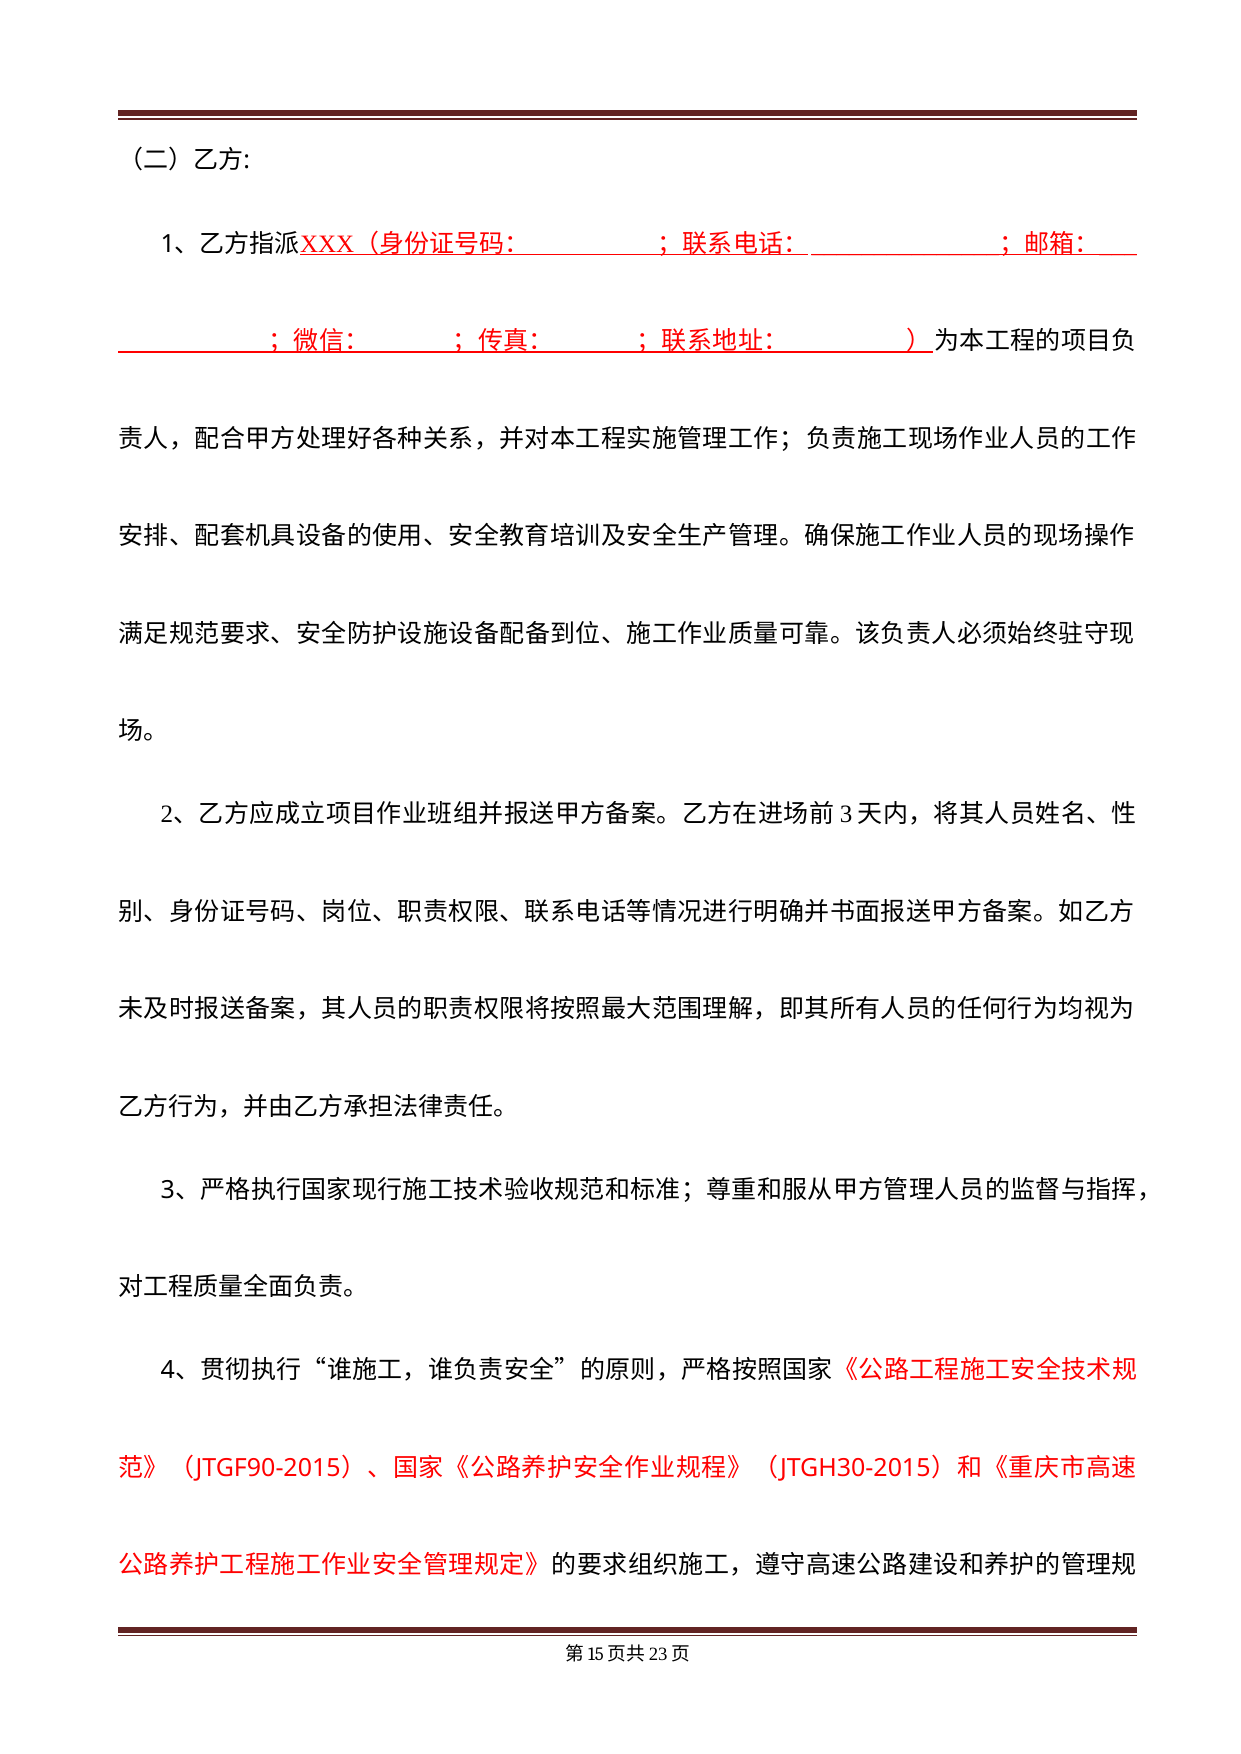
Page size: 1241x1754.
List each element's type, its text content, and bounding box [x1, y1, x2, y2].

text 2、乙方应成立项目作业班组并报送甲方备案。乙方在进场前3天内，将其人员姓名、性别、身份证号码、岗位、职责权限、联系电话等情况进行明确并书面报送甲方备案。如乙方未及时报送备案，其人员的职责权限将按照最大范围理解，即其所有人员的任何行为均视为乙方行为，并由乙方承担法律责任。 [118, 779, 1137, 1137]
text （二）乙方: [118, 126, 1137, 191]
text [118, 1336, 1137, 1596]
text 3、严格执行国家现行施工技术验收规范和标准；尊重和服从甲方管理人员的监督与指挥，对工程质量全面负责。 [118, 1155, 1137, 1317]
text 1、乙方指派为本工程的项目负责人，配合甲方处理好各种关系，并对本工程实施管理工作；负责施工现场作业人员的工作安排、配套机具设备的使用、安全教育培训及安全生产管理。确保施工作业人员的现场操作满足规范要求、安全防护设施设备配备到位、施工作业质量可靠。该负责人必须始终驻守现场。 [118, 209, 1137, 761]
